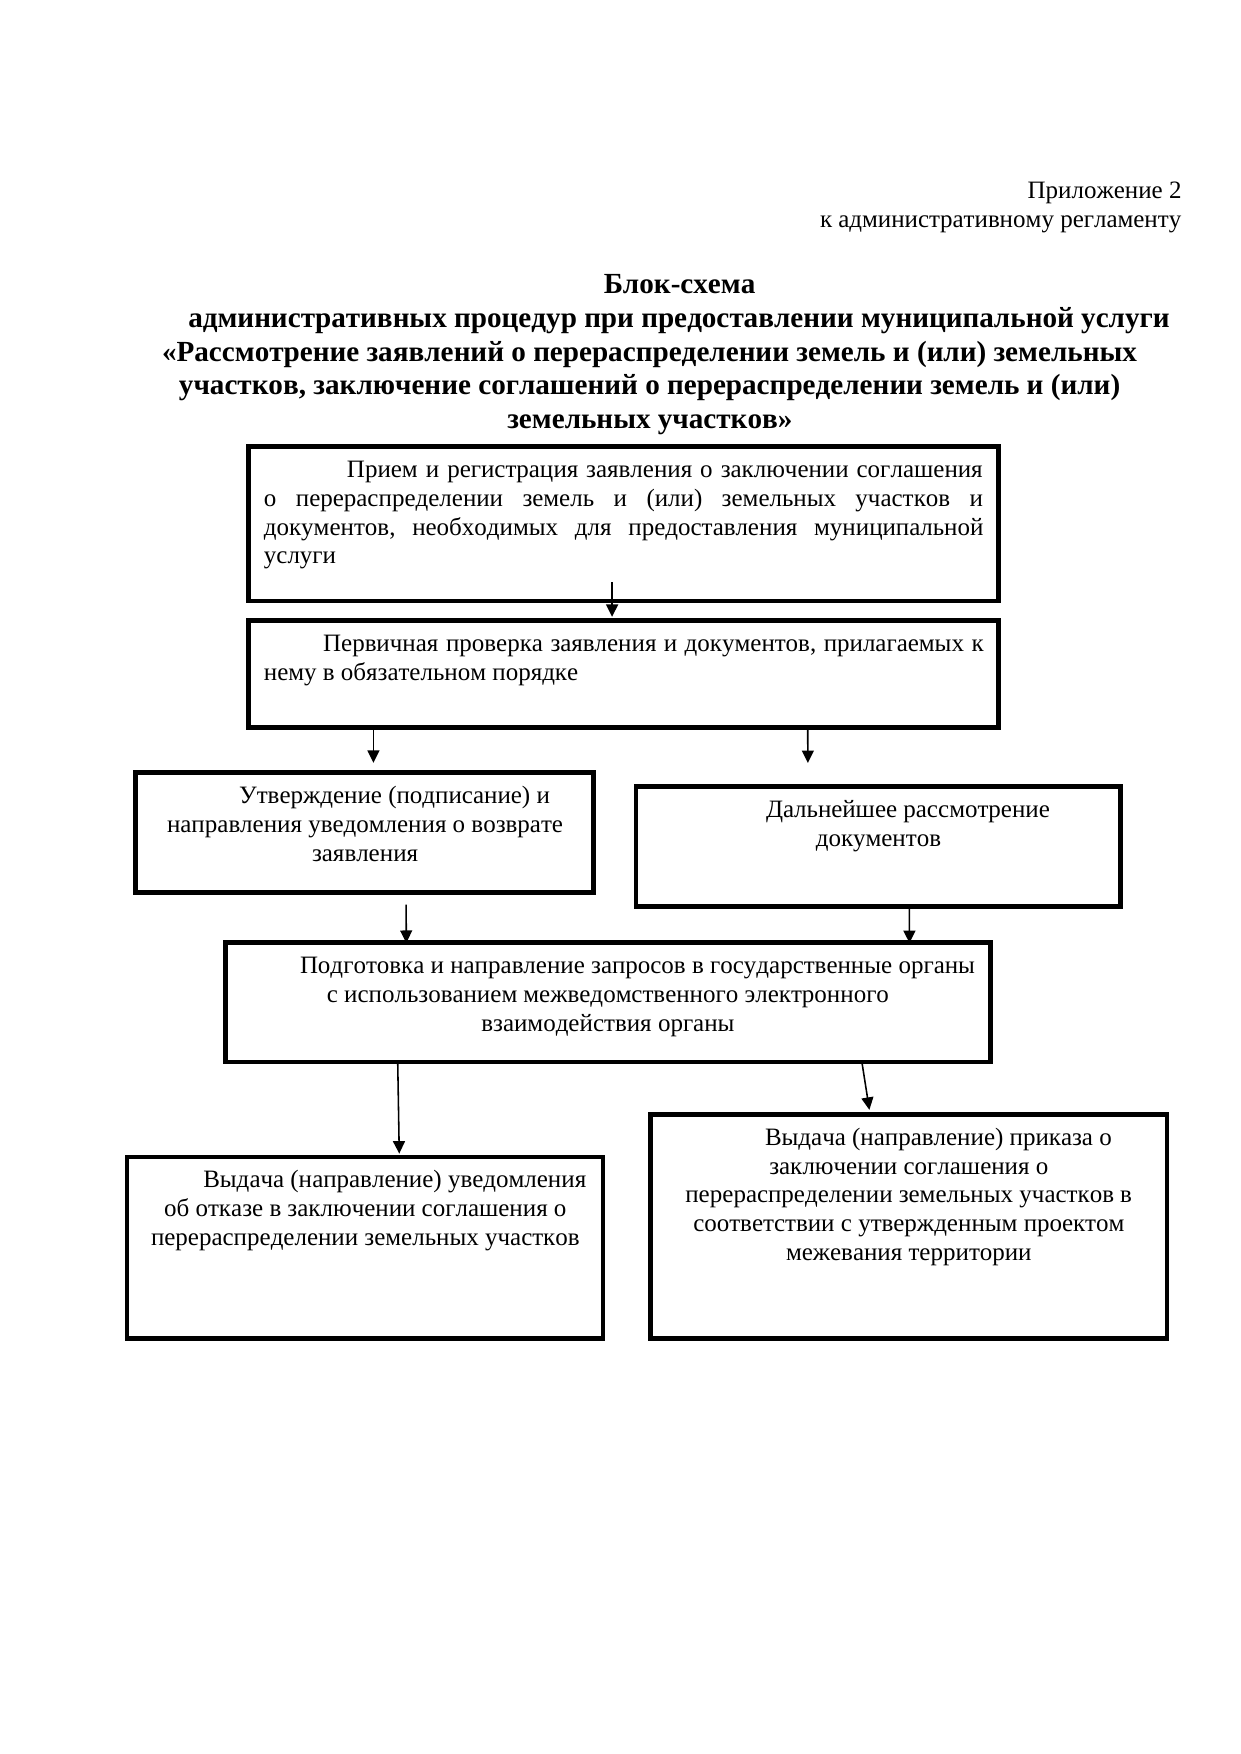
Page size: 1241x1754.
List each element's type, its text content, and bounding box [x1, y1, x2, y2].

text к административному регламенту [118, 204, 1181, 233]
text административных процедур при предоставлении муниципальной услуги «Рассмотрение заявлений о перераспределении земель и (или) земельных участков, заключение соглашений о перераспределении земель и (или) земельных участков» [118, 300, 1181, 434]
text Блок-схема [118, 267, 1181, 300]
text Приложение 2 [118, 176, 1181, 204]
